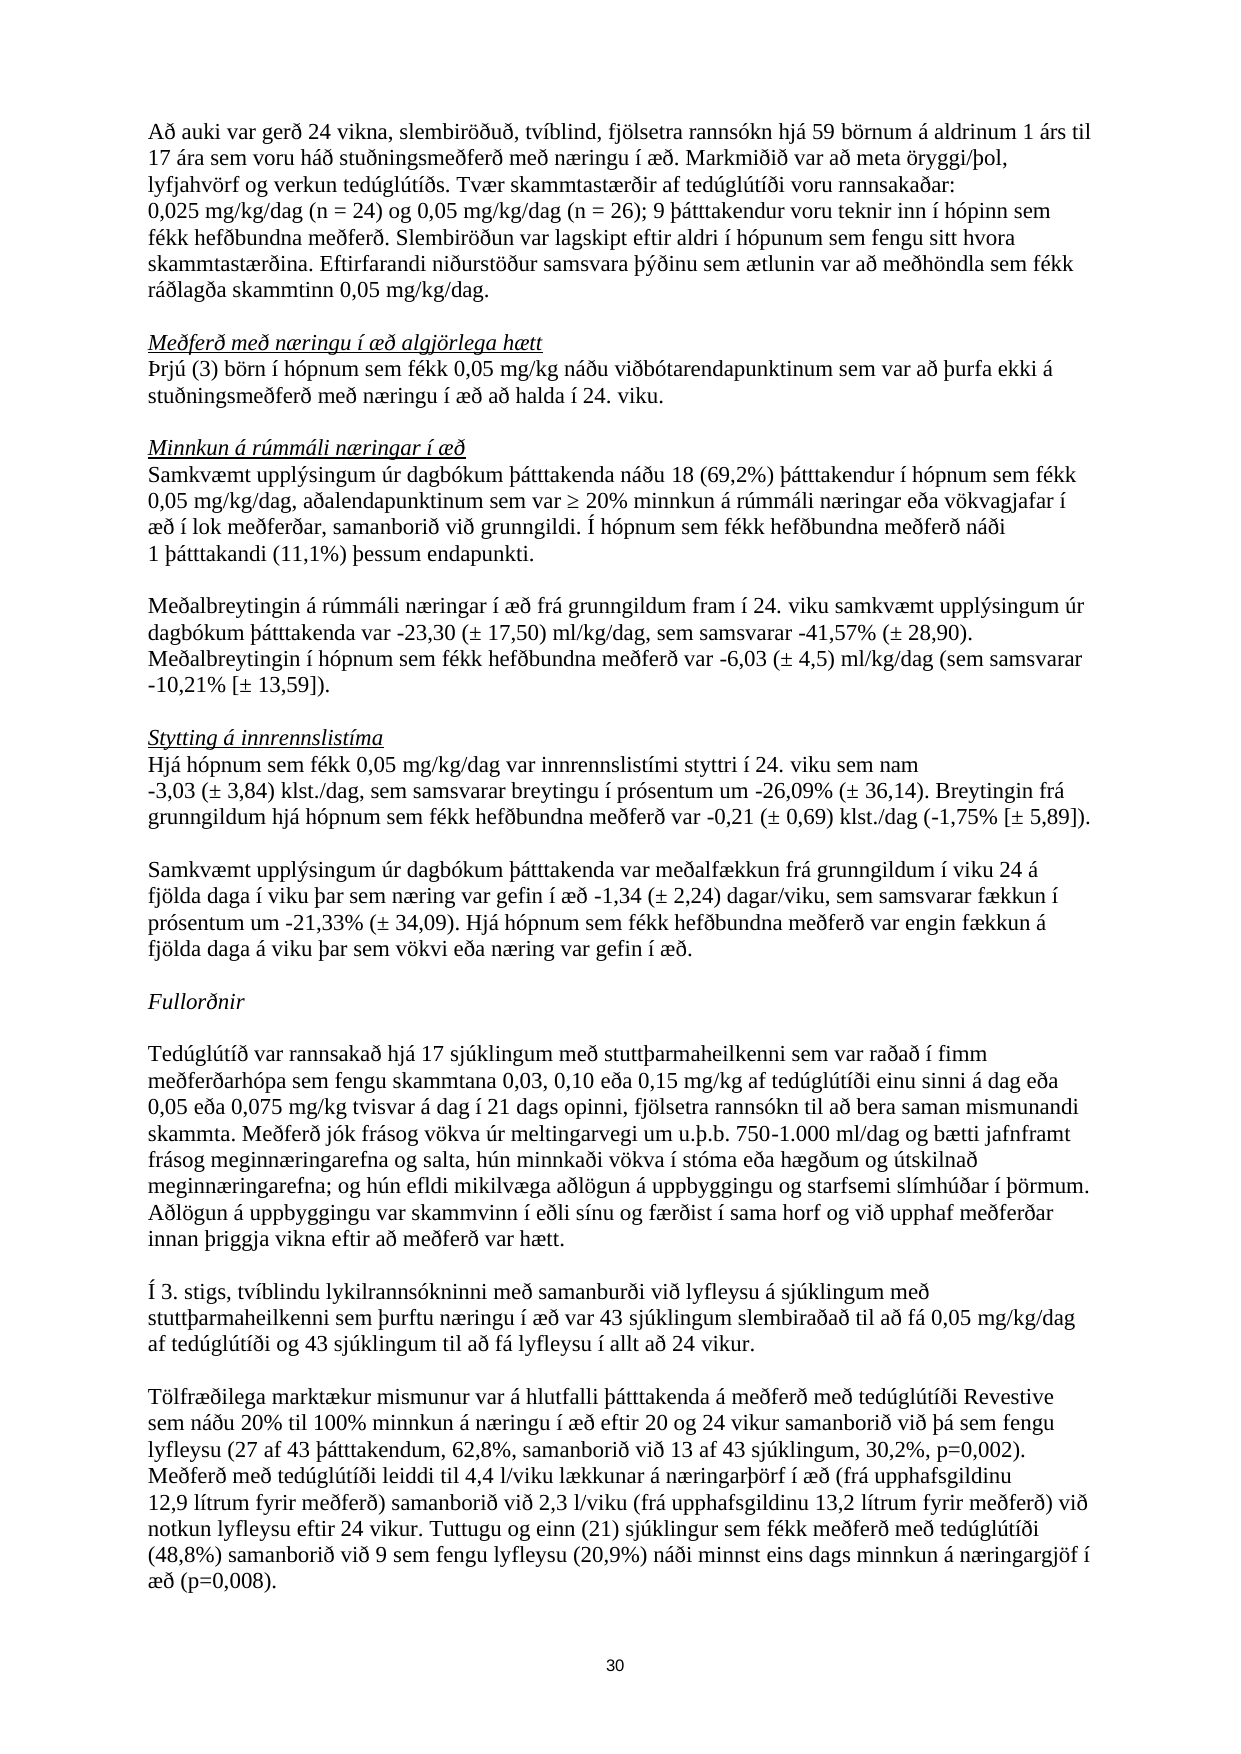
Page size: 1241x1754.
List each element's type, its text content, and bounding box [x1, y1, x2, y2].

text Meðalbreytingin á rúmmáli næringar í æð frá grunngildum fram í 24. viku samkvæmt upplýsingum úr dagbókum þátttakenda var -23,30 (± 17,50) ml/kg/dag, sem samsvarar -41,57% (± 28,90). Meðalbreytingin í hópnum sem fékk hefðbundna meðferð var -6,03 (± 4,5) ml/kg/dag (sem samsvarar -10,21% [± 13,59]). [148, 592, 1092, 698]
text Þrjú (3) börn í hópnum sem fékk 0,05 mg/kg náðu viðbótarendapunktinum sem var að þurfa ekki á stuðningsmeðferð með næringu í æð að halda í 24. viku. [148, 355, 1092, 408]
text Að auki var gerð 24 vikna, slembiröðuð, tvíblind, fjölsetra rannsókn hjá 59 börnum á aldrinum 1 árs til 17 ára sem voru háð stuðningsmeðferð með næringu í æð. Markmiðið var að meta öryggi/þol, lyfjahvörf og verkun tedúglútíðs. Tvær skammtastærðir af tedúglútíði voru rannsakaðar: 0,025 mg/kg/dag (n = 24) og 0,05 mg/kg/dag (n = 26); 9 þátttakendur voru teknir inn í hópinn sem fékk hefðbundna meðferð. Slembiröðun var lagskipt eftir aldri í hópunum sem fengu sitt hvora skammtastærðina. Eftirfarandi niðurstöður samsvara þýðinu sem ætlunin var að meðhöndla sem fékk ráðlagða skammtinn 0,05 mg/kg/dag. [148, 118, 1092, 303]
text Samkvæmt upplýsingum úr dagbókum þátttakenda var meðalfækkun frá grunngildum í viku 24 á fjölda daga í viku þar sem næring var gefin í æð -1,34 (± 2,24) dagar/viku, sem samsvarar fækkun í prósentum um -21,33% (± 34,09). Hjá hópnum sem fékk hefðbundna meðferð var engin fækkun á fjölda daga á viku þar sem vökvi eða næring var gefin í æð. [148, 856, 1092, 961]
text Samkvæmt upplýsingum úr dagbókum þátttakenda náðu 18 (69,2%) þátttakendur í hópnum sem fékk 0,05 mg/kg/dag, aðalendapunktinum sem var ≥ 20% minnkun á rúmmáli næringar eða vökvagjafar í æð í lok meðferðar, samanborið við grunngildi. Í hópnum sem fékk hefðbundna meðferð náði 1 þátttakandi (11,1%) þessum endapunkti. [148, 461, 1092, 566]
text Tölfræðilega marktækur mismunur var á hlutfalli þátttakenda á meðferð með tedúglútíði Revestive sem náðu 20% til 100% minnkun á næringu í æð eftir 20 og 24 vikur samanborið við þá sem fengu lyfleysu (27 af 43 þátttakendum, 62,8%, samanborið við 13 af 43 sjúklingum, 30,2%, p=0,002). Meðferð með tedúglútíði leiddi til 4,4 l/viku lækkunar á næringarþörf í æð (frá upphafsgildinu 12,9 lítrum fyrir meðferð) samanborið við 2,3 l/viku (frá upphafsgildinu 13,2 lítrum fyrir meðferð) við notkun lyfleysu eftir 24 vikur. Tuttugu og einn (21) sjúklingur sem fékk meðferð með tedúglútíði (48,8%) samanborið við 9 sem fengu lyfleysu (20,9%) náði minnst eins dags minnkun á næringargjöf í æð (p=0,008). [148, 1383, 1092, 1594]
text Í 3. stigs, tvíblindu lykilrannsókninni með samanburði við lyfleysu á sjúklingum með stuttþarmaheilkenni sem þurftu næringu í æð var 43 sjúklingum slembiraðað til að fá 0,05 mg/kg/dag af tedúglútíði og 43 sjúklingum til að fá lyfleysu í allt að 24 vikur. [148, 1278, 1092, 1357]
text Fullorðnir [148, 988, 1092, 1014]
text Minnkun á rúmmáli næringar í æð [148, 434, 1092, 461]
text Meðferð með næringu í æð algjörlega hætt [148, 329, 1092, 355]
text Hjá hópnum sem fékk 0,05 mg/kg/dag var innrennslistími styttri í 24. viku sem nam -3,03 (± 3,84) klst./dag, sem samsvarar breytingu í prósentum um -26,09% (± 36,14). Breytingin frá grunngildum hjá hópnum sem fékk hefðbundna meðferð var -0,21 (± 0,69) klst./dag (-1,75% [± 5,89]). [148, 751, 1092, 830]
text Tedúglútíð var rannsakað hjá 17 sjúklingum með stuttþarmaheilkenni sem var raðað í fimm meðferðarhópa sem fengu skammtana 0,03, 0,10 eða 0,15 mg/kg af tedúglútíði einu sinni á dag eða 0,05 eða 0,075 mg/kg tvisvar á dag í 21 dags opinni, fjölsetra rannsókn til að bera saman mismunandi skammta. Meðferð jók frásog vökva úr meltingarvegi um u.þ.b. 750-1.000 ml/dag og bætti jafnframt frásog meginnæringarefna og salta, hún minnkaði vökva í stóma eða hægðum og útskilnað meginnæringarefna; og hún efldi mikilvæga aðlögun á uppbyggingu og starfsemi slímhúðar í þörmum. Aðlögun á uppbyggingu var skammvinn í eðli sínu og færðist í sama horf og við upphaf meðferðar innan þriggja vikna eftir að meðferð var hætt. [148, 1041, 1092, 1251]
text Stytting á innrennslistíma [148, 724, 1092, 751]
